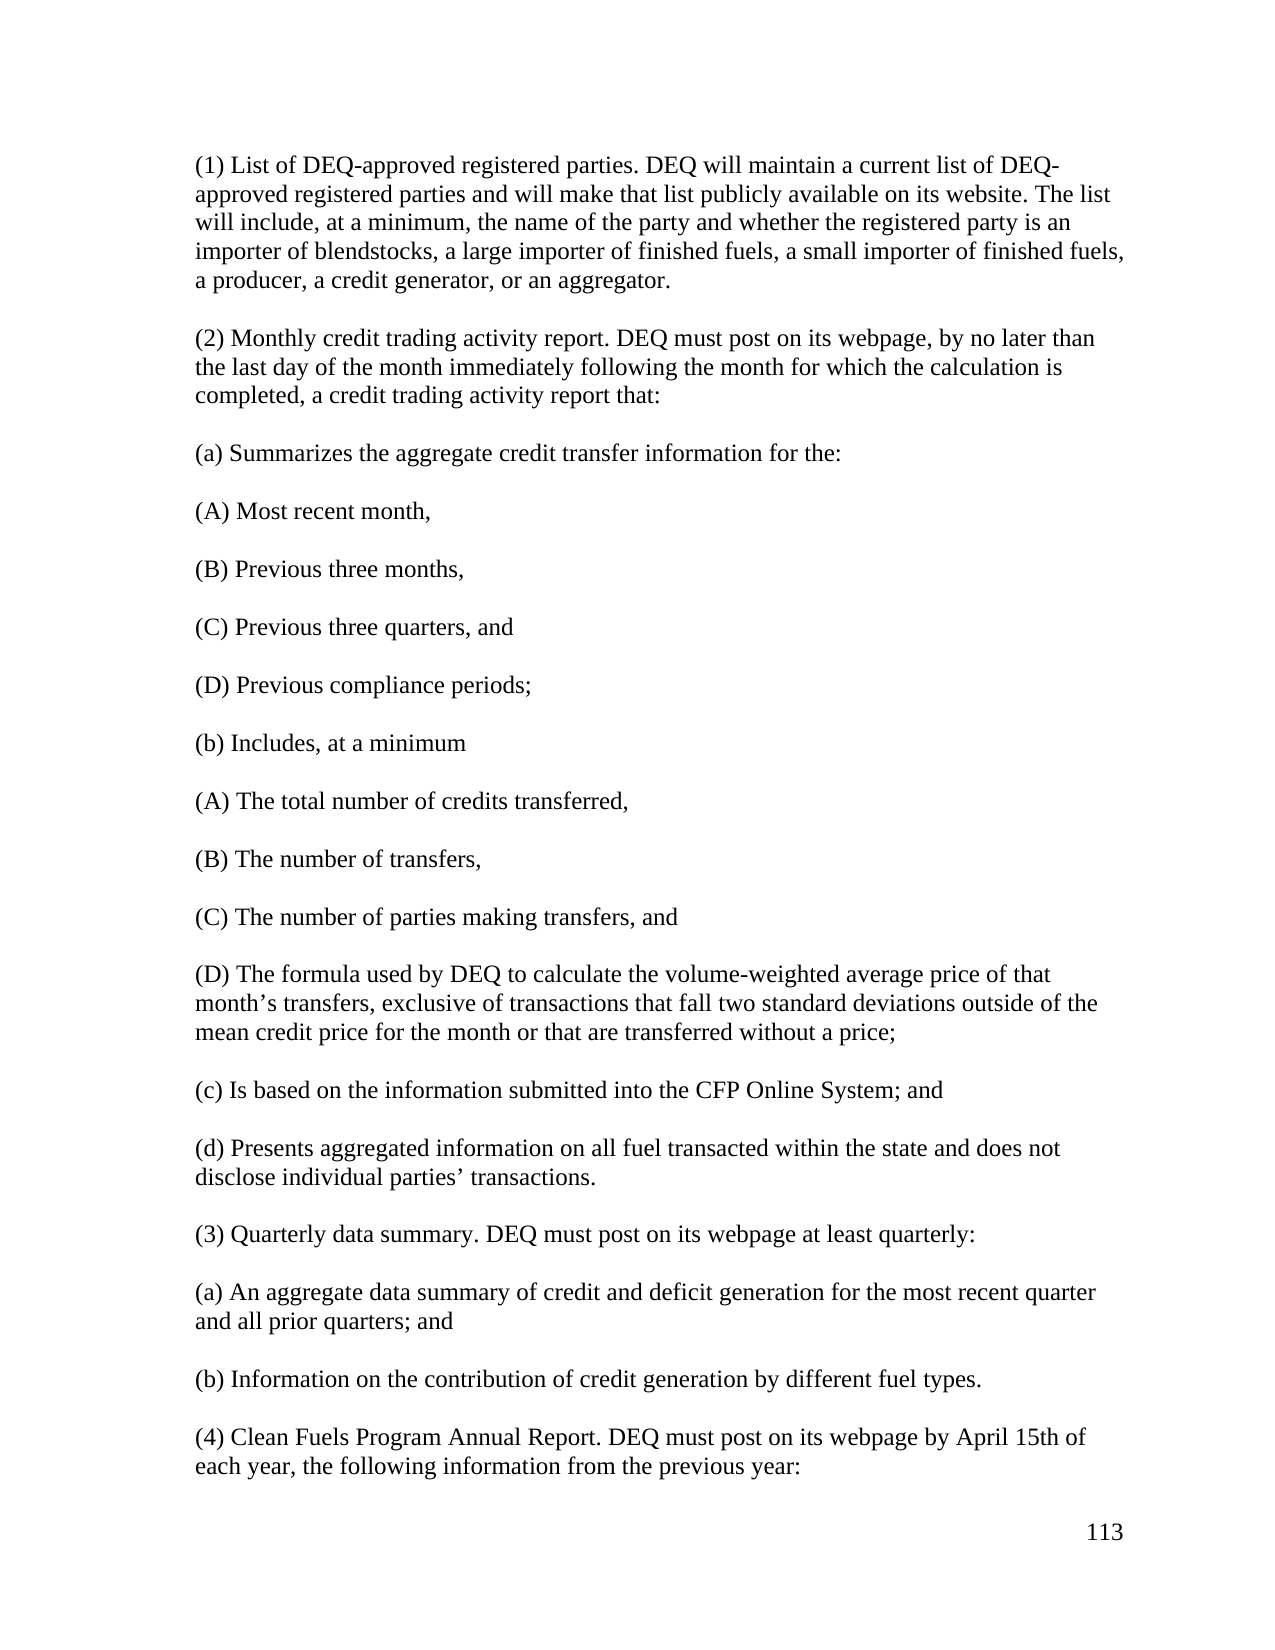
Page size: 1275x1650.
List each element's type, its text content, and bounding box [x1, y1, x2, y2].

text (A) The total number of credits transferred, [195, 786, 1125, 814]
text (C) Previous three quarters, and [195, 612, 1125, 641]
text (3) Quarterly data summary. DEQ must post on its webpage at least quarterly: [195, 1219, 1125, 1248]
text (B) Previous three months, [195, 554, 1125, 583]
text (D) The formula used by DEQ to calculate the volume-weighted average price of that month’s transfers, exclusive of transactions that fall two standard deviations outside of the mean credit price for the month or that are transferred without a price; [195, 959, 1125, 1046]
text (A) Most recent month, [195, 496, 1125, 525]
text (1) List of DEQ-approved registered parties. DEQ will maintain a current list of DEQ-approved registered parties and will make that list publicly available on its website. The list will include, at a minimum, the name of the party and whether the registered party is an importer of blendstocks, a large importer of finished fuels, a small importer of finished fuels, a producer, a credit generator, or an aggregator. [195, 150, 1125, 294]
text (B) The number of transfers, [195, 844, 1125, 872]
text (c) Is based on the information submitted into the CFP Online System; and [195, 1075, 1125, 1104]
text (a) Summarizes the aggregate credit transfer information for the: [195, 438, 1125, 467]
text (b) Information on the contribution of credit generation by different fuel types. [195, 1364, 1125, 1393]
text (D) Previous compliance periods; [195, 670, 1125, 699]
text (b) Includes, at a minimum [195, 728, 1125, 757]
text (C) The number of parties making transfers, and [195, 902, 1125, 930]
text (2) Monthly credit trading activity report. DEQ must post on its webpage, by no later than the last day of the month immediately following the month for which the calculation is completed, a credit trading activity report that: [195, 323, 1125, 409]
text (4) Clean Fuels Program Annual Report. DEQ must post on its webpage by April 15th of each year, the following information from the previous year: [195, 1422, 1125, 1479]
text (d) Presents aggregated information on all fuel transacted within the state and does not disclose individual parties’ transactions. [195, 1133, 1125, 1190]
text (a) An aggregate data summary of credit and deficit generation for the most recent quarter and all prior quarters; and [195, 1277, 1125, 1335]
